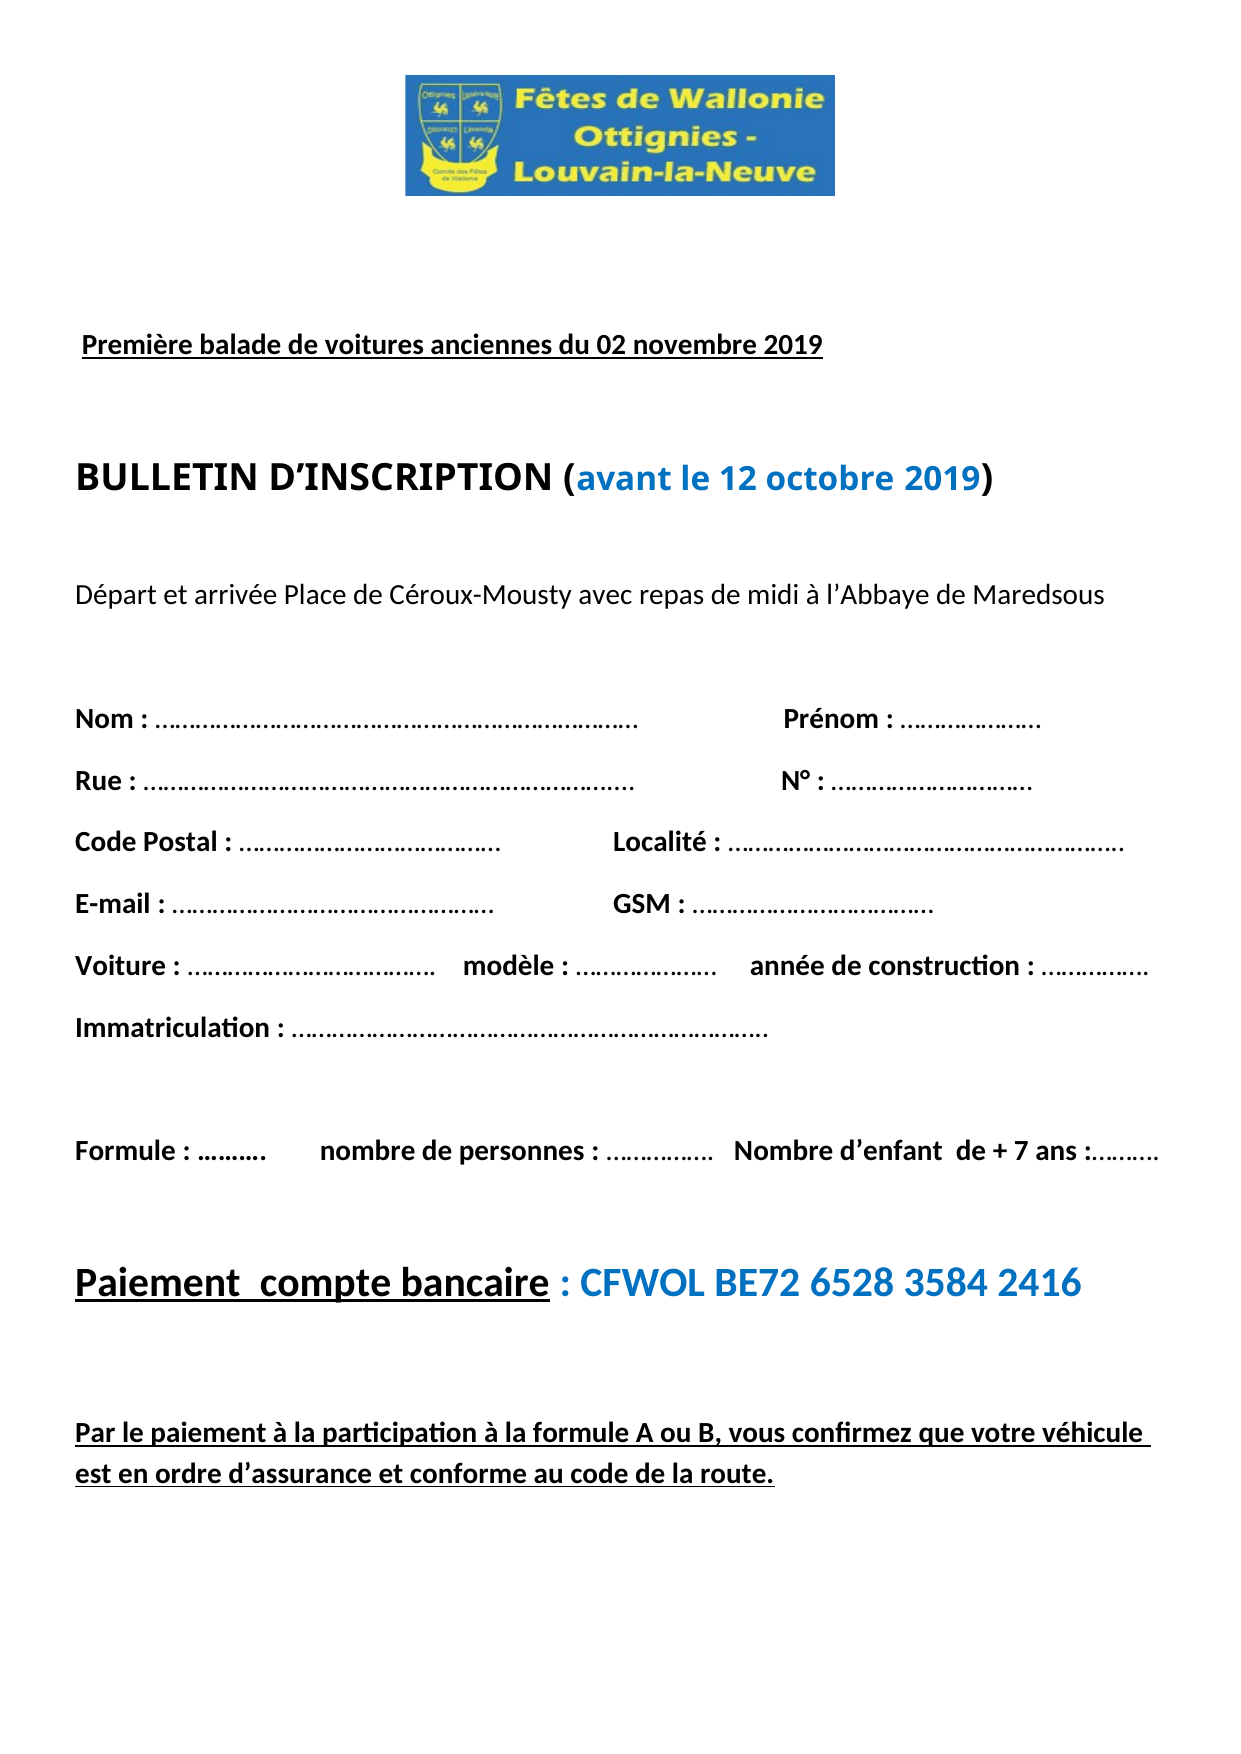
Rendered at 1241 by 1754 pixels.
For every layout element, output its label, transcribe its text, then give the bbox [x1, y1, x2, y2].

picture [405, 75, 835, 196]
text BULLETIN D’INSCRIPTION (avant le 12 octobre 2019) [75, 450, 1165, 501]
text Nom : ……………………………………………………………… Prénom : ………………… [75, 700, 1165, 735]
text Départ et arrivée Place de Céroux-Mousty avec repas de midi à l’Abbaye de Maredsous [75, 576, 1165, 612]
text Voiture : ………………………………. modèle : ………………… année de construction : ……………. [75, 947, 1165, 982]
text Immatriculation : …………………………………………………………….. [75, 1009, 1165, 1044]
text E-mail : ………………………………………… GSM : ……………………………… [75, 885, 1165, 921]
text Formule : ………. nombre de personnes : ……………. Nombre d’enfant de + 7 ans :………. [75, 1132, 1165, 1168]
text Première balade de voitures anciennes du 02 novembre 2019 [75, 326, 1165, 362]
text Par le paiement à la participation à la formule A ou B, vous confirmez que votre véhicule est en ordre d’assurance et conforme au code de la route. [75, 1414, 1165, 1491]
text Code Postal : ………………………………… Localité : ………………………………………………….. [75, 823, 1165, 859]
text Rue : …………………………………………………………….... N° : ………………………… [75, 762, 1165, 797]
text Paiement compte bancaire : CFWOL BE72 6528 3584 2416 [75, 1256, 1165, 1307]
